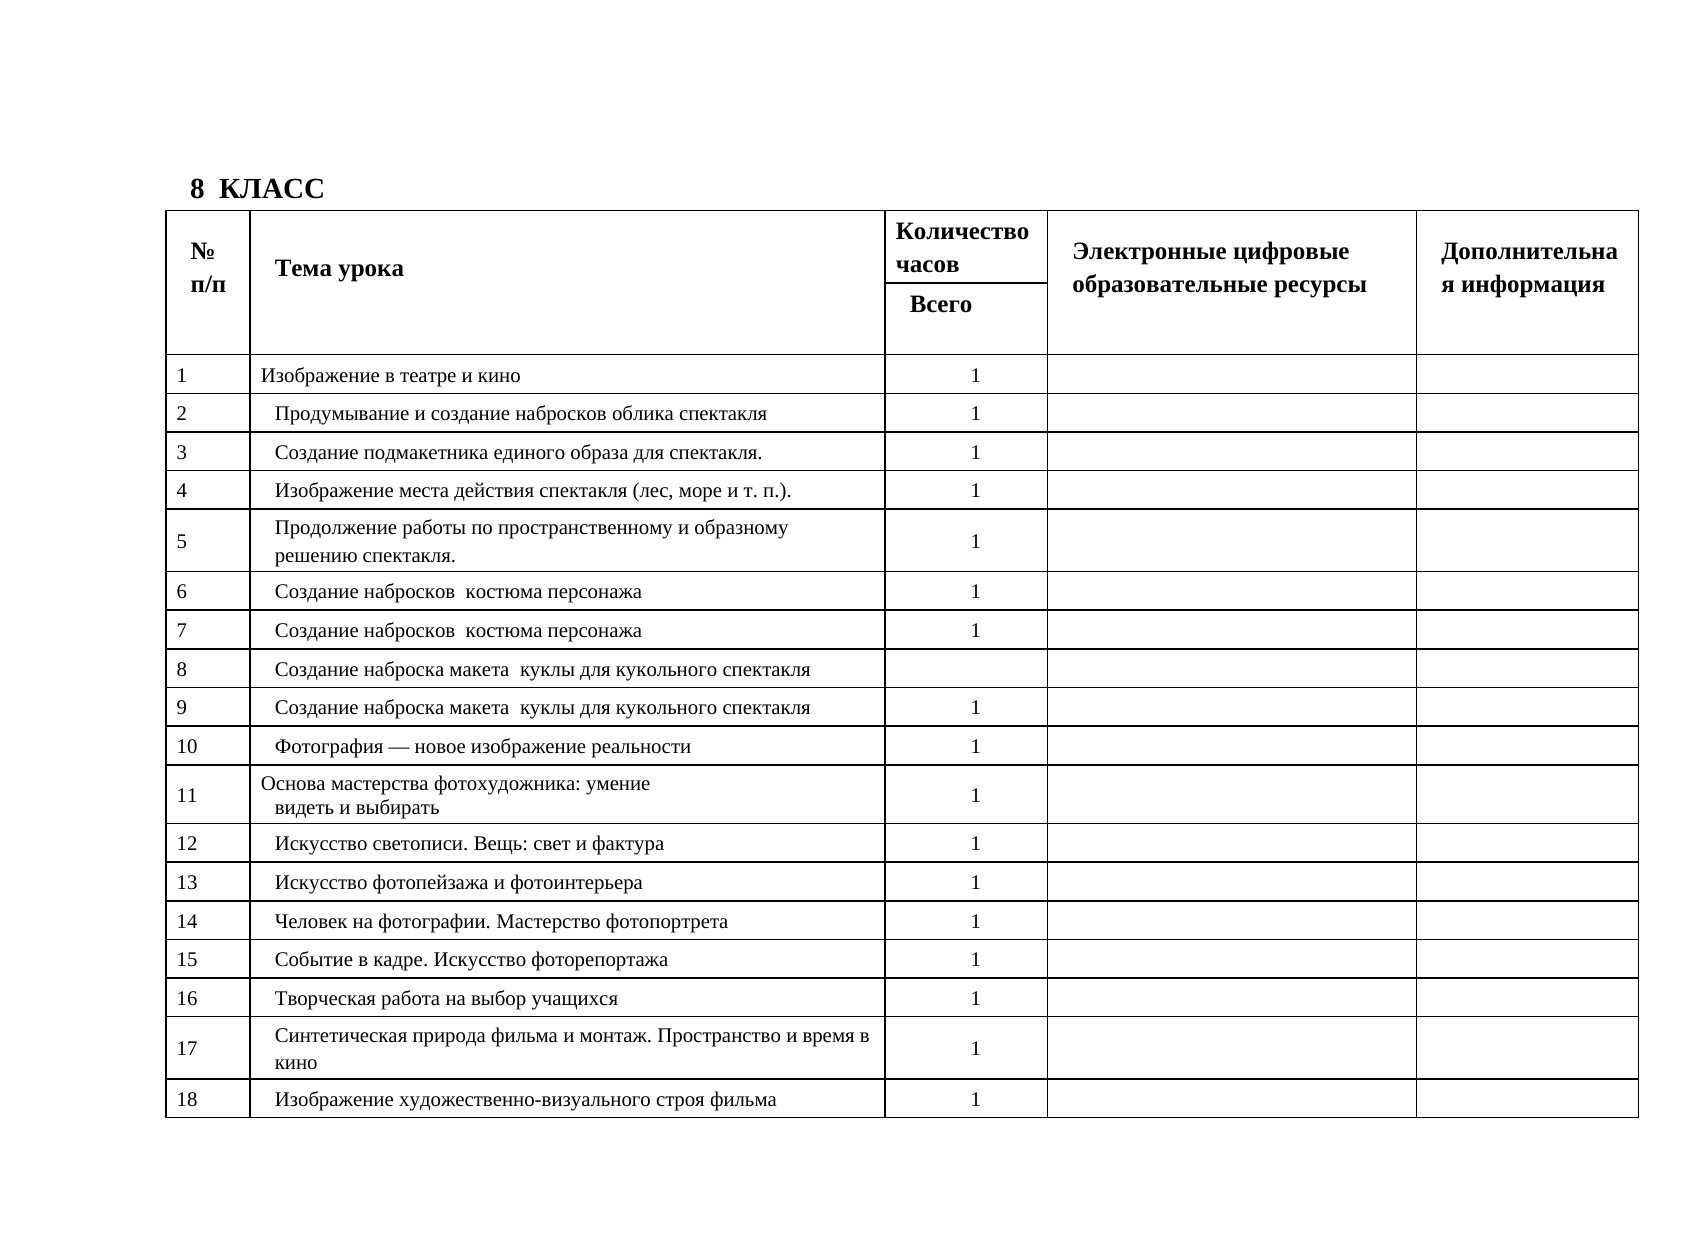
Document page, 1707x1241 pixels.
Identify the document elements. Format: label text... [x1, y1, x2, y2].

table_cell [1417, 863, 1638, 900]
table_cell 1 [886, 902, 1047, 938]
table_cell [1417, 433, 1638, 470]
table_cell 12 [167, 824, 249, 861]
table_cell [1417, 940, 1638, 977]
table_cell [1048, 394, 1416, 431]
table_cell 1 [886, 727, 1047, 764]
table_cell [1417, 1080, 1638, 1117]
table_cell 17 [167, 1017, 249, 1078]
table_cell [1048, 510, 1416, 571]
table_cell Искусство фотопейзажа и фотоинтерьера [251, 863, 884, 900]
table_cell [1417, 394, 1638, 431]
table_cell [1048, 863, 1416, 900]
table_cell [1417, 471, 1638, 508]
table_cell [1048, 433, 1416, 470]
table_cell Событие в кадре. Искусство фоторепортажа [251, 940, 884, 977]
table_cell [1048, 355, 1416, 392]
table_cell Искусство светописи. Вещь: свет и фактура [251, 824, 884, 861]
table_cell [1048, 902, 1416, 938]
table_cell 16 [167, 979, 249, 1016]
table_cell 1 [886, 394, 1047, 431]
table_cell 2 [167, 394, 249, 431]
table_cell 1 [167, 355, 249, 392]
table_cell Создание набросков костюма персонажа [251, 572, 884, 609]
table_cell [1417, 611, 1638, 648]
table_cell 1 [886, 572, 1047, 609]
table_cell Фотография — новое изображение реальности [251, 727, 884, 764]
table_cell 1 [886, 824, 1047, 861]
table_cell 1 [886, 940, 1047, 977]
table_cell 1 [886, 863, 1047, 900]
table_cell 1 [886, 433, 1047, 470]
table_cell 10 [167, 727, 249, 764]
table_cell [886, 650, 1047, 687]
table_cell Продумывание и создание набросков облика спектакля [251, 394, 884, 431]
table_header Электронные цифровые образовательные ресурсы [1048, 211, 1416, 354]
table_cell 1 [886, 1080, 1047, 1117]
table_cell [1417, 688, 1638, 725]
table_cell Создание набросков костюма персонажа [251, 611, 884, 648]
table_cell Изображение места действия спектакля (лес, море и т. п.). [251, 471, 884, 508]
table_cell [1417, 1017, 1638, 1078]
table_cell [1048, 471, 1416, 508]
table_cell 3 [167, 433, 249, 470]
table_cell [1417, 510, 1638, 571]
table_cell [1048, 1080, 1416, 1117]
table_header Количество часов [886, 211, 1047, 282]
table_cell 13 [167, 863, 249, 900]
table_cell Синтетическая природа фильма и монтаж. Пространство и время в кино [251, 1017, 884, 1078]
table_cell 6 [167, 572, 249, 609]
table_cell 1 [886, 979, 1047, 1016]
table_header Дополнительная информация [1417, 211, 1638, 354]
table_cell [1048, 940, 1416, 977]
table_cell [1417, 355, 1638, 392]
table_cell Продолжение работы по пространственному и образному решению спектакля. [251, 510, 884, 571]
table_cell 1 [886, 355, 1047, 392]
table_cell Основа мастерства фотохудожника: умение видеть и выбирать [251, 766, 884, 823]
table_cell [1417, 766, 1638, 823]
table_cell 18 [167, 1080, 249, 1117]
table_cell [1048, 688, 1416, 725]
table_cell [1048, 1017, 1416, 1078]
table_cell [1048, 727, 1416, 764]
table_cell [1048, 824, 1416, 861]
table_cell [1417, 650, 1638, 687]
table_cell 7 [167, 611, 249, 648]
table_cell 1 [886, 1017, 1047, 1078]
table_cell Творческая работа на выбор учащихся [251, 979, 884, 1016]
table_cell [1048, 650, 1416, 687]
table_header № п/п [167, 211, 249, 354]
table_cell [1417, 979, 1638, 1016]
table_cell 1 [886, 766, 1047, 823]
table_cell 9 [167, 688, 249, 725]
table_cell 4 [167, 471, 249, 508]
table_cell [1048, 766, 1416, 823]
table_cell [1417, 902, 1638, 938]
table_cell Человек на фотографии. Мастерство фотопортрета [251, 902, 884, 938]
table_cell 5 [167, 510, 249, 571]
table_header Тема урока [251, 211, 884, 354]
table_cell 1 [886, 510, 1047, 571]
table_cell Создание подмакетника единого образа для спектакля. [251, 433, 884, 470]
table_cell [1417, 824, 1638, 861]
table_cell [1417, 727, 1638, 764]
table_cell Всего [886, 284, 1047, 354]
table_cell Создание наброска макета куклы для кукольного спектакля [251, 650, 884, 687]
table_cell Изображение художественно-визуального строя фильма [251, 1080, 884, 1117]
text 8 КЛАСС [190, 171, 1618, 205]
table_cell 8 [167, 650, 249, 687]
table_cell Создание наброска макета куклы для кукольного спектакля [251, 688, 884, 725]
table_cell 14 [167, 902, 249, 938]
table_cell Изображение в театре и кино [251, 355, 884, 392]
table_cell [1048, 572, 1416, 609]
table_cell 1 [886, 688, 1047, 725]
table_cell 1 [886, 611, 1047, 648]
table_cell [1417, 572, 1638, 609]
table_cell 1 [886, 471, 1047, 508]
table_cell [1048, 611, 1416, 648]
table_cell [1048, 979, 1416, 1016]
table_cell 15 [167, 940, 249, 977]
table_cell 11 [167, 766, 249, 823]
